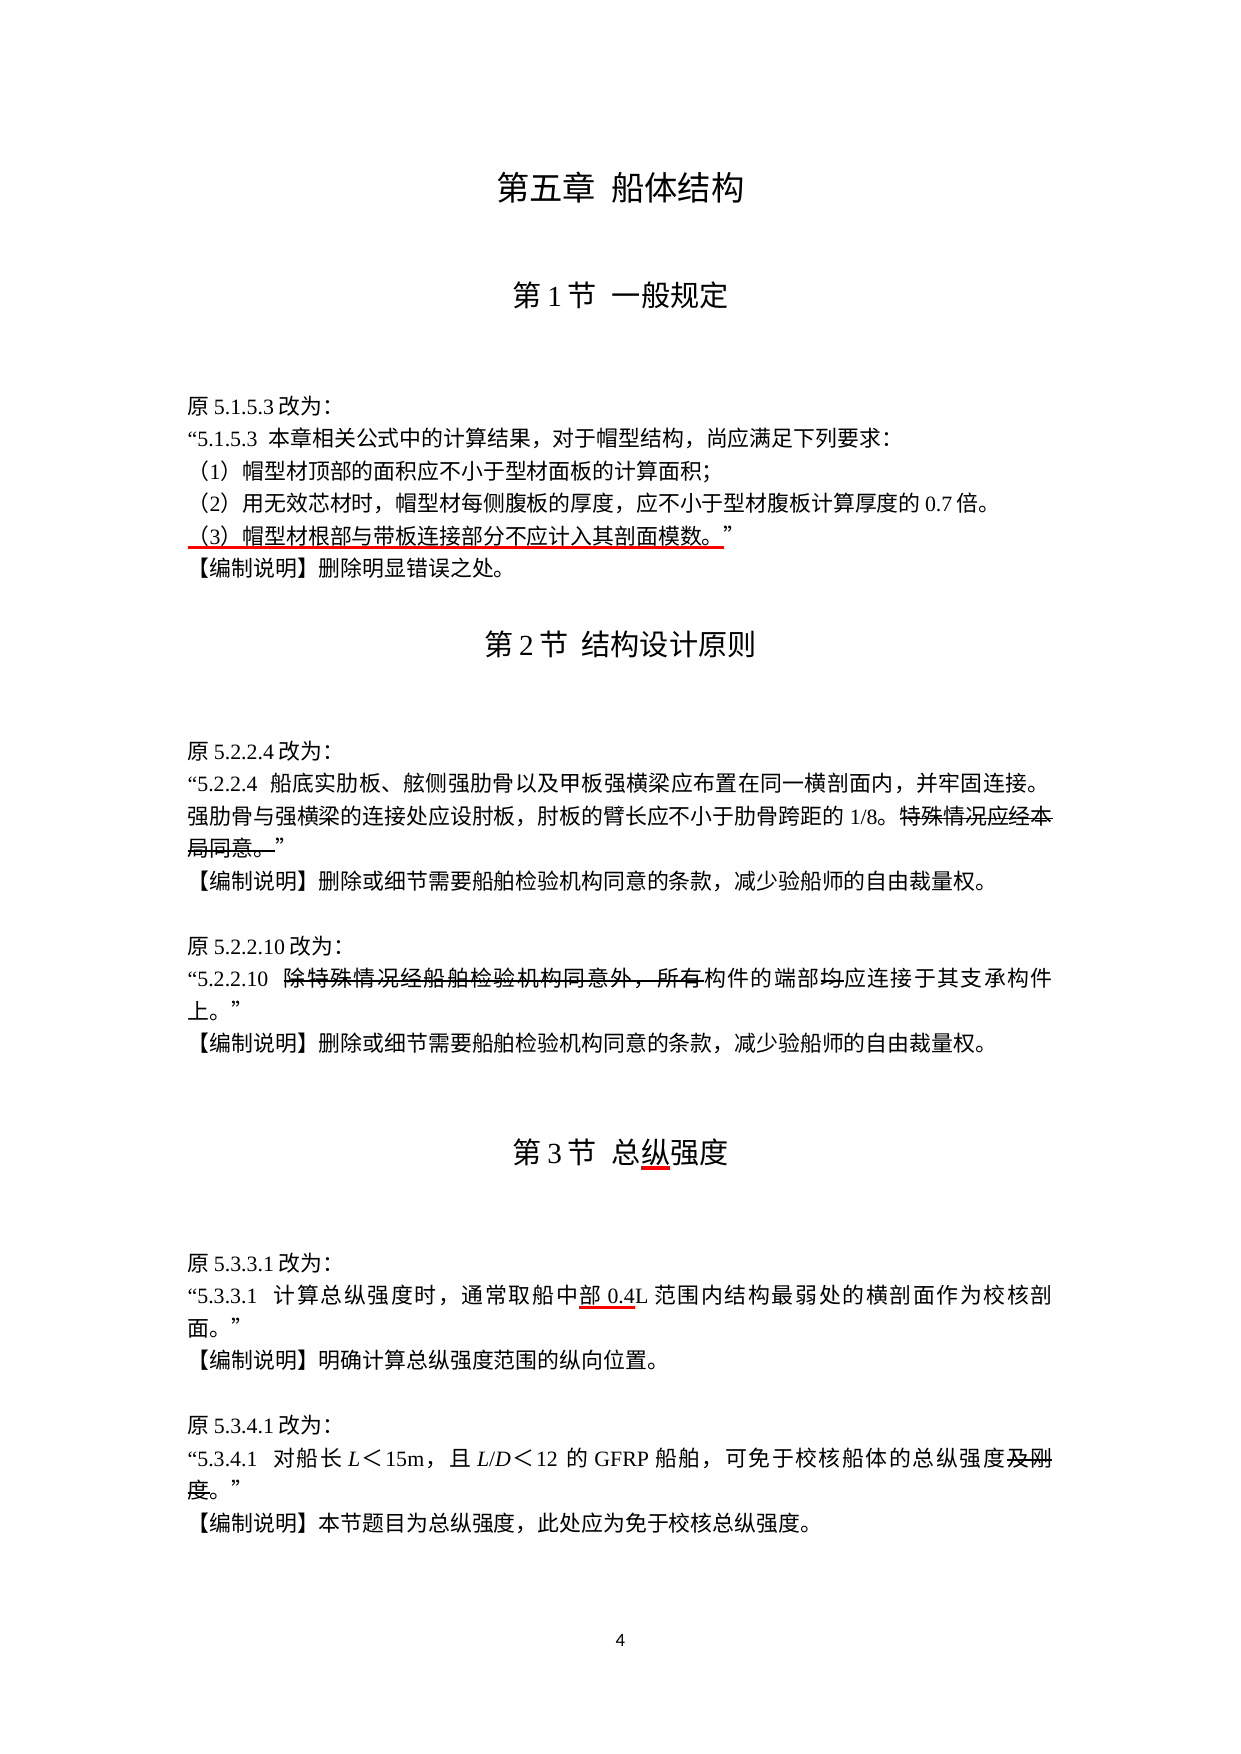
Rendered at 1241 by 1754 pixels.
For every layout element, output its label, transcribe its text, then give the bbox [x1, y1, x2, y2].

text 原5.2.2.10改为： [187, 928, 1053, 961]
text 原.1改为： [187, 1245, 1053, 1278]
text 【编制说明】明确计算总纵强度范围的纵向位置。 [187, 1343, 1053, 1375]
text 【编制说明】删除或细节需要船舶检验机构同意的条款，减少验船师的自由裁量权。 [187, 863, 1053, 896]
text （1）帽型材顶部的面积应不小于型材面板的计算面积； [187, 453, 1053, 486]
text （2）用无效芯材时，帽型材每侧腹板的厚度，应不小于型材腹板计算厚度的0.7倍。 [187, 486, 1053, 518]
text 原5.1.5.3改为： [187, 388, 1053, 421]
text 【编制说明】删除或细节需要船舶检验机构同意的条款，减少验船师的自由裁量权。 [187, 1026, 1053, 1058]
text “.3 本章相关公式中的计算结果，对于帽型结构，尚应满足下列要求： [187, 421, 1053, 453]
text （3）帽型材根部与带板连接部分不应计入其剖面模数。” [187, 518, 1053, 551]
text “.1 计算总纵强度时，通常取船中部0.4L范围内结构最弱处的横剖面作为校核剖面。” [187, 1278, 1053, 1343]
text “.4 船底实肋板、舷侧强肋骨以及甲板强横梁应布置在同一横剖面内，并牢固连接。强肋骨与强横梁的连接处应设肘板，肘板的臂长应不小于肋骨跨距的1/8。特殊情况应经本局同意。” [187, 766, 1053, 863]
text 第五章 船体结构 [187, 162, 1053, 210]
text 【编制说明】本节题目为总纵强度，此处应为免于校核总纵强度。 [187, 1505, 1053, 1538]
text “.10 除特殊情况经船舶检验机构同意外，所有构件的端部均应连接于其支承构件上。” [187, 961, 1053, 1026]
text 【编制说明】删除明显错误之处。 [187, 551, 1053, 583]
subtitle 第2节 结构设计原则 [187, 611, 1053, 676]
subtitle 第1节 一般规定 [187, 261, 1053, 326]
text “5.3.4.1 对船长L＜，且L/D＜12 的GFRP船舶，可免于校核船体的总纵强度及刚度。” [187, 1440, 1053, 1505]
text 原5.2.2.4改为： [187, 733, 1053, 766]
subtitle 第3节 总纵强度 [187, 1118, 1053, 1183]
text 原5.3.4.1改为： [187, 1408, 1053, 1440]
